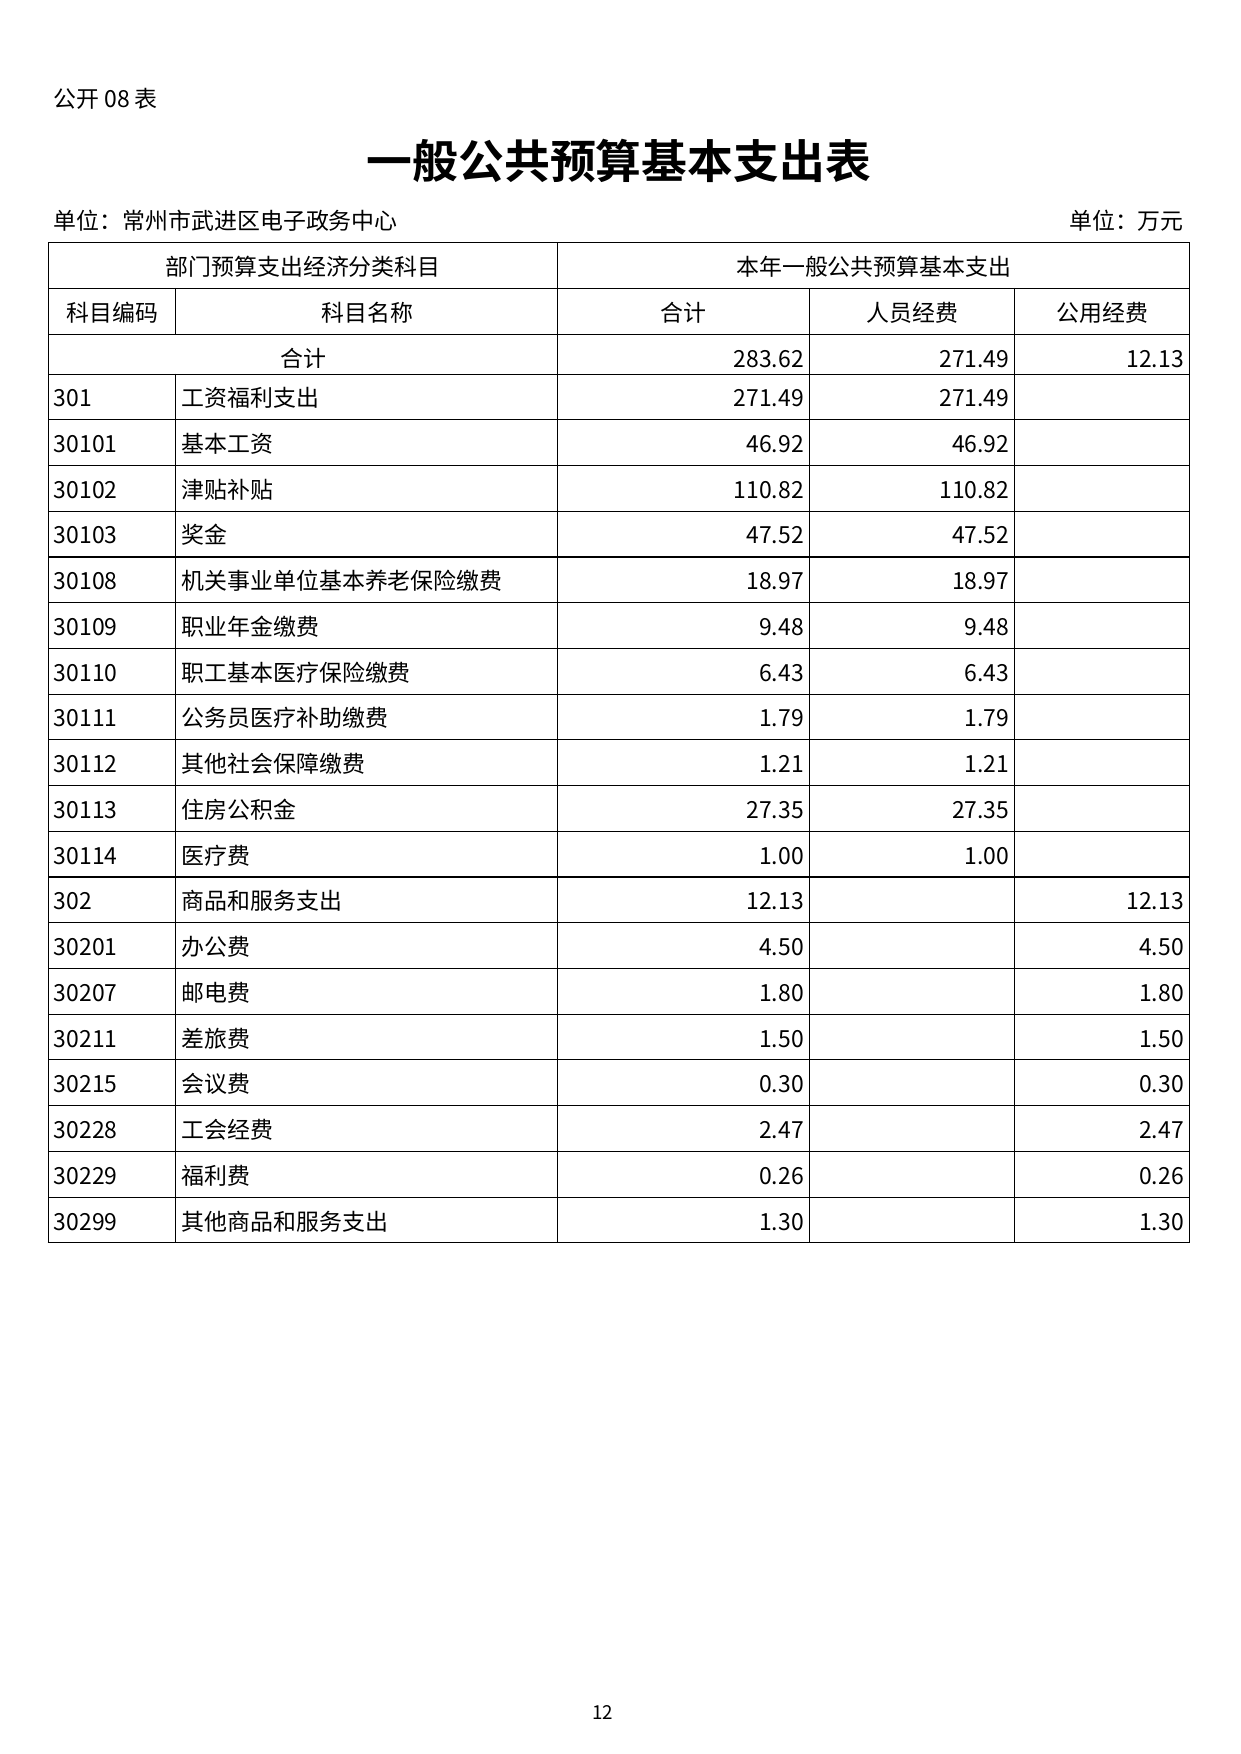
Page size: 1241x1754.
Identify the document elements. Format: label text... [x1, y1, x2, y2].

table_header 公开08表 [48, 75, 1189, 120]
table_cell 27.35 [810, 786, 1014, 831]
table_cell [1015, 832, 1189, 876]
table_cell [1015, 786, 1189, 831]
table_cell 271.49 [810, 375, 1014, 419]
table_cell 30229 [49, 1152, 175, 1197]
table_cell [1015, 695, 1189, 739]
table_cell 0.26 [558, 1152, 809, 1197]
table_cell [1015, 375, 1189, 419]
table_cell 福利费 [176, 1152, 557, 1197]
table_cell 其他社会保障缴费 [176, 740, 557, 785]
table_cell 9.48 [558, 603, 809, 648]
table_cell 30111 [49, 695, 175, 739]
table_cell [1015, 649, 1189, 693]
table_cell 283.62 [558, 335, 809, 373]
table_cell 4.50 [558, 923, 809, 968]
table_cell 职业年金缴费 [176, 603, 557, 648]
table_cell 科目名称 [176, 289, 557, 334]
table_cell 商品和服务支出 [176, 878, 557, 922]
table_cell 30101 [49, 420, 175, 465]
table_cell 工会经费 [176, 1106, 557, 1151]
table_cell 30112 [49, 740, 175, 785]
table_cell 6.43 [558, 649, 809, 693]
table_cell 津贴补贴 [176, 466, 557, 511]
table_cell 12.13 [558, 878, 809, 922]
table_cell 30108 [49, 558, 175, 602]
table_cell 47.52 [558, 512, 809, 556]
table_cell 12.13 [1015, 878, 1189, 922]
table_cell 办公费 [176, 923, 557, 968]
table_cell 18.97 [810, 558, 1014, 602]
table_cell [1015, 512, 1189, 556]
table_cell 1.00 [558, 832, 809, 876]
table_cell 会议费 [176, 1060, 557, 1105]
table_cell 30299 [49, 1198, 175, 1242]
table_cell 4.50 [1015, 923, 1189, 968]
table_cell 0.30 [1015, 1060, 1189, 1105]
table_cell 30207 [49, 969, 175, 1014]
table_cell 30228 [49, 1106, 175, 1151]
table_cell [810, 1198, 1014, 1242]
table_cell 110.82 [558, 466, 809, 511]
table_cell 医疗费 [176, 832, 557, 876]
table_cell 1.80 [558, 969, 809, 1014]
table_cell 基本工资 [176, 420, 557, 465]
table_cell 47.52 [810, 512, 1014, 556]
table_cell 合计 [558, 289, 809, 334]
table_cell 30114 [49, 832, 175, 876]
table_cell [1015, 420, 1189, 465]
table_cell 2.47 [1015, 1106, 1189, 1151]
table_cell 18.97 [558, 558, 809, 602]
table_cell 一般公共预算基本支出表 [48, 120, 1189, 197]
table_cell 人员经费 [810, 289, 1014, 334]
table_cell 差旅费 [176, 1015, 557, 1059]
table_cell [810, 969, 1014, 1014]
table_cell 公务员医疗补助缴费 [176, 695, 557, 739]
table_cell 271.49 [810, 335, 1014, 373]
table_cell 1.80 [1015, 969, 1189, 1014]
table_cell [810, 1106, 1014, 1151]
table_cell [1015, 603, 1189, 648]
table_cell 1.50 [558, 1015, 809, 1059]
table_cell 301 [49, 375, 175, 419]
table_cell 30201 [49, 923, 175, 968]
table_cell 机关事业单位基本养老保险缴费 [176, 558, 557, 602]
table_cell 1.50 [1015, 1015, 1189, 1059]
table_cell [810, 1060, 1014, 1105]
table_cell [1015, 558, 1189, 602]
table_cell 1.79 [810, 695, 1014, 739]
table_cell 1.30 [1015, 1198, 1189, 1242]
table_cell 302 [49, 878, 175, 922]
table_cell 1.00 [810, 832, 1014, 876]
table_cell 30113 [49, 786, 175, 831]
table_cell 奖金 [176, 512, 557, 556]
table_cell 工资福利支出 [176, 375, 557, 419]
table_cell 30103 [49, 512, 175, 556]
table_cell 30102 [49, 466, 175, 511]
table_cell 30109 [49, 603, 175, 648]
table_cell 公用经费 [1015, 289, 1189, 334]
table_cell 0.26 [1015, 1152, 1189, 1197]
table_cell [1015, 740, 1189, 785]
table_cell 30215 [49, 1060, 175, 1105]
table_cell 单位：常州市武进区电子政务中心 [48, 198, 1015, 242]
table_cell 30211 [49, 1015, 175, 1059]
table_cell [1015, 466, 1189, 511]
table_cell 邮电费 [176, 969, 557, 1014]
table_cell 1.30 [558, 1198, 809, 1242]
table_cell [810, 1015, 1014, 1059]
table_cell 职工基本医疗保险缴费 [176, 649, 557, 693]
table_cell 271.49 [558, 375, 809, 419]
table_cell 住房公积金 [176, 786, 557, 831]
table_cell 2.47 [558, 1106, 809, 1151]
table_cell 1.21 [558, 740, 809, 785]
table_cell 部门预算支出经济分类科目 [49, 243, 557, 288]
table_cell 本年一般公共预算基本支出 [558, 243, 1189, 288]
table_cell [810, 1152, 1014, 1197]
table_cell 46.92 [558, 420, 809, 465]
table_cell 9.48 [810, 603, 1014, 648]
table_cell 6.43 [810, 649, 1014, 693]
table_cell 110.82 [810, 466, 1014, 511]
table_cell [810, 923, 1014, 968]
table_cell 46.92 [810, 420, 1014, 465]
table_cell 0.30 [558, 1060, 809, 1105]
table_cell 1.21 [810, 740, 1014, 785]
table_cell 合计 [49, 335, 557, 373]
table_cell 12.13 [1015, 335, 1189, 373]
table_cell [810, 878, 1014, 922]
table_cell 30110 [49, 649, 175, 693]
table_cell 科目编码 [49, 289, 175, 334]
table_cell 1.79 [558, 695, 809, 739]
table_cell 27.35 [558, 786, 809, 831]
table_cell 单位：万元 [1015, 198, 1189, 242]
table_cell 其他商品和服务支出 [176, 1198, 557, 1242]
